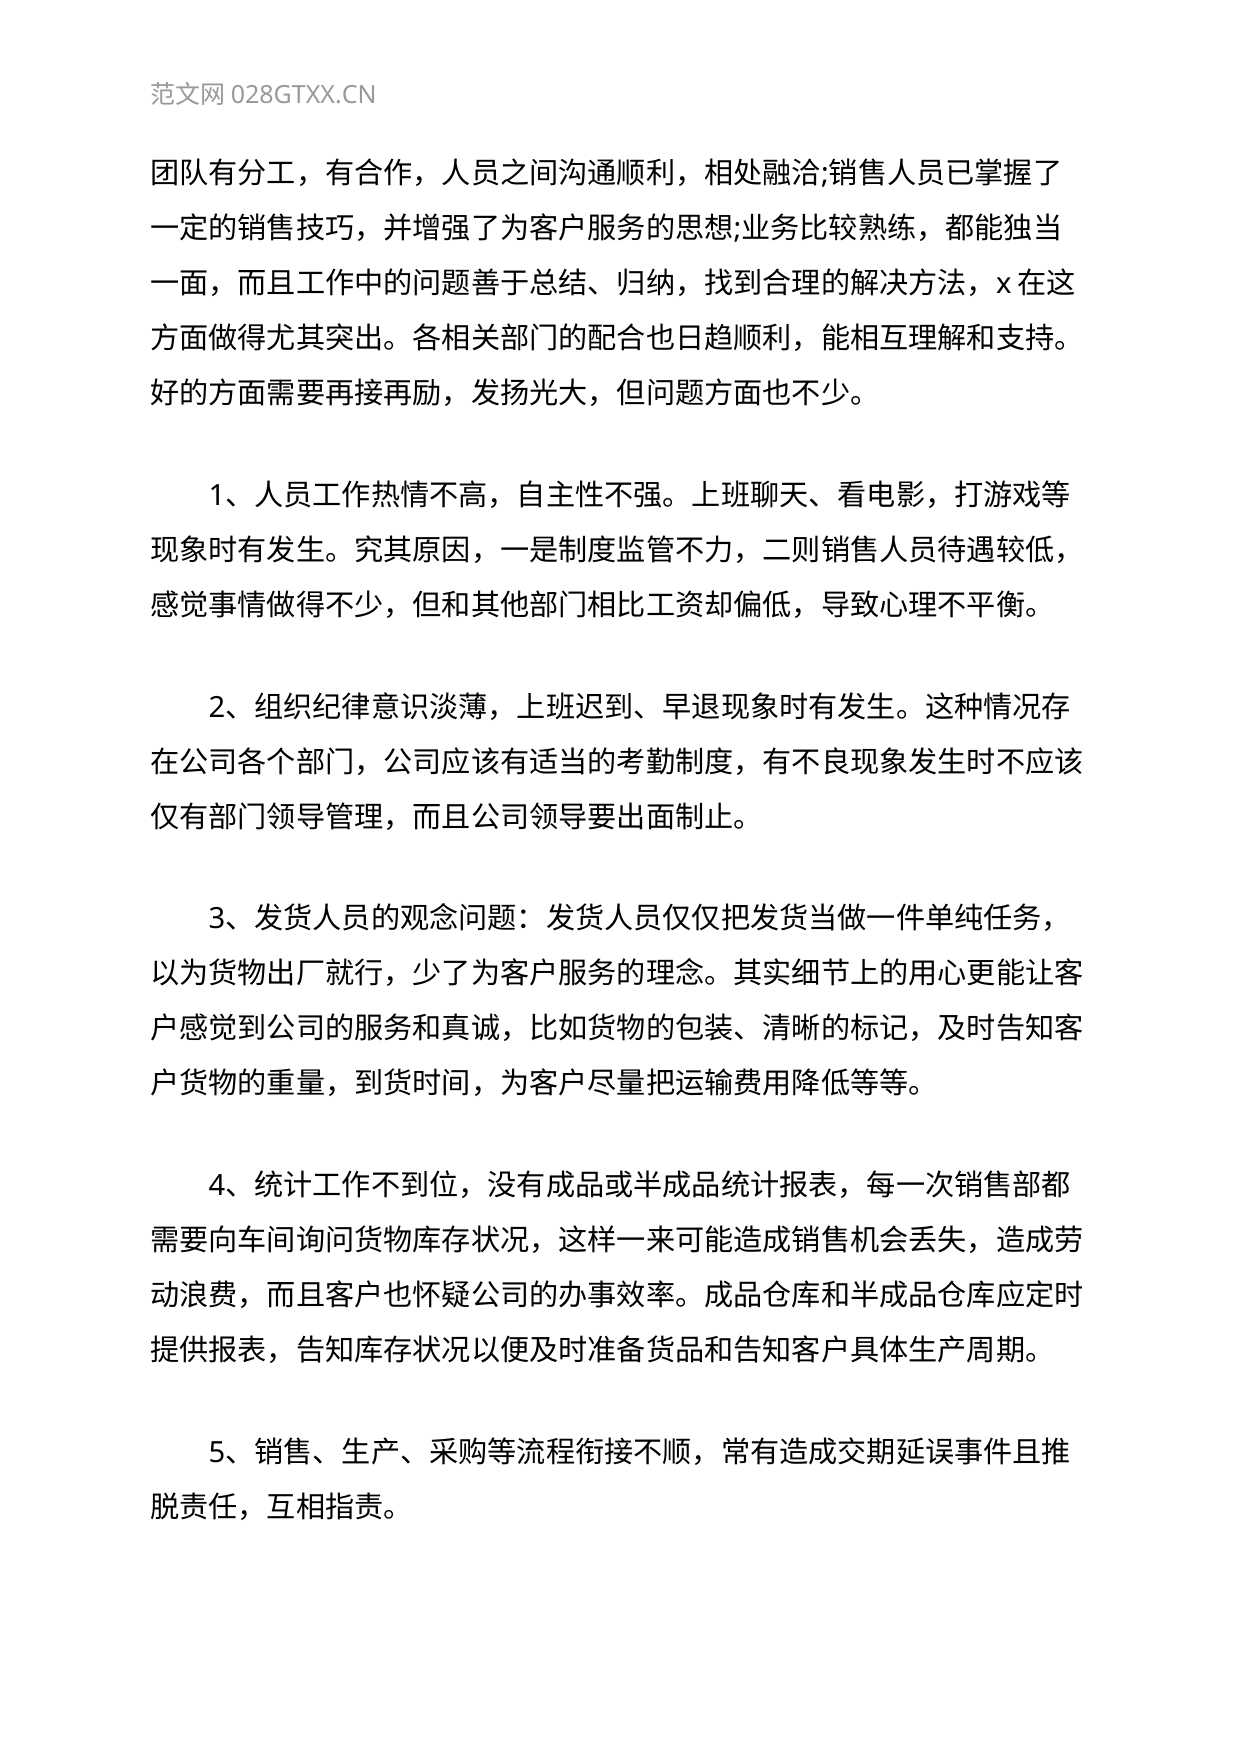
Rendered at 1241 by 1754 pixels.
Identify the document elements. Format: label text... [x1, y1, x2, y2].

text 1、人员工作热情不高，自主性不强。上班聊天、看电影，打游戏等现象时有发生。究其原因，一是制度监管不力，二则销售人员待遇较低，感觉事情做得不少，但和其他部门相比工资却偏低，导致心理不平衡。 [150, 472, 1090, 624]
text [150, 150, 1090, 412]
text 2、组织纪律意识淡薄，上班迟到、早退现象时有发生。这种情况存在公司各个部门，公司应该有适当的考勤制度，有不良现象发生时不应该仅有部门领导管理，而且公司领导要出面制止。 [150, 683, 1090, 836]
text 4、统计工作不到位，没有成品或半成品统计报表，每一次销售部都需要向车间询问货物库存状况，这样一来可能造成销售机会丢失，造成劳动浪费，而且客户也怀疑公司的办事效率。成品仓库和半成品仓库应定时提供报表，告知库存状况以便及时准备货品和告知客户具体生产周期。 [150, 1162, 1090, 1369]
text 5、销售、生产、采购等流程衔接不顺，常有造成交期延误事件且推脱责任，互相指责。 [150, 1428, 1090, 1525]
text 3、发货人员的观念问题：发货人员仅仅把发货当做一件单纯任务，以为货物出厂就行，少了为客户服务的理念。其实细节上的用心更能让客户感觉到公司的服务和真诚，比如货物的包装、清晰的标记，及时告知客户货物的重量，到货时间，为客户尽量把运输费用降低等等。 [150, 895, 1090, 1102]
